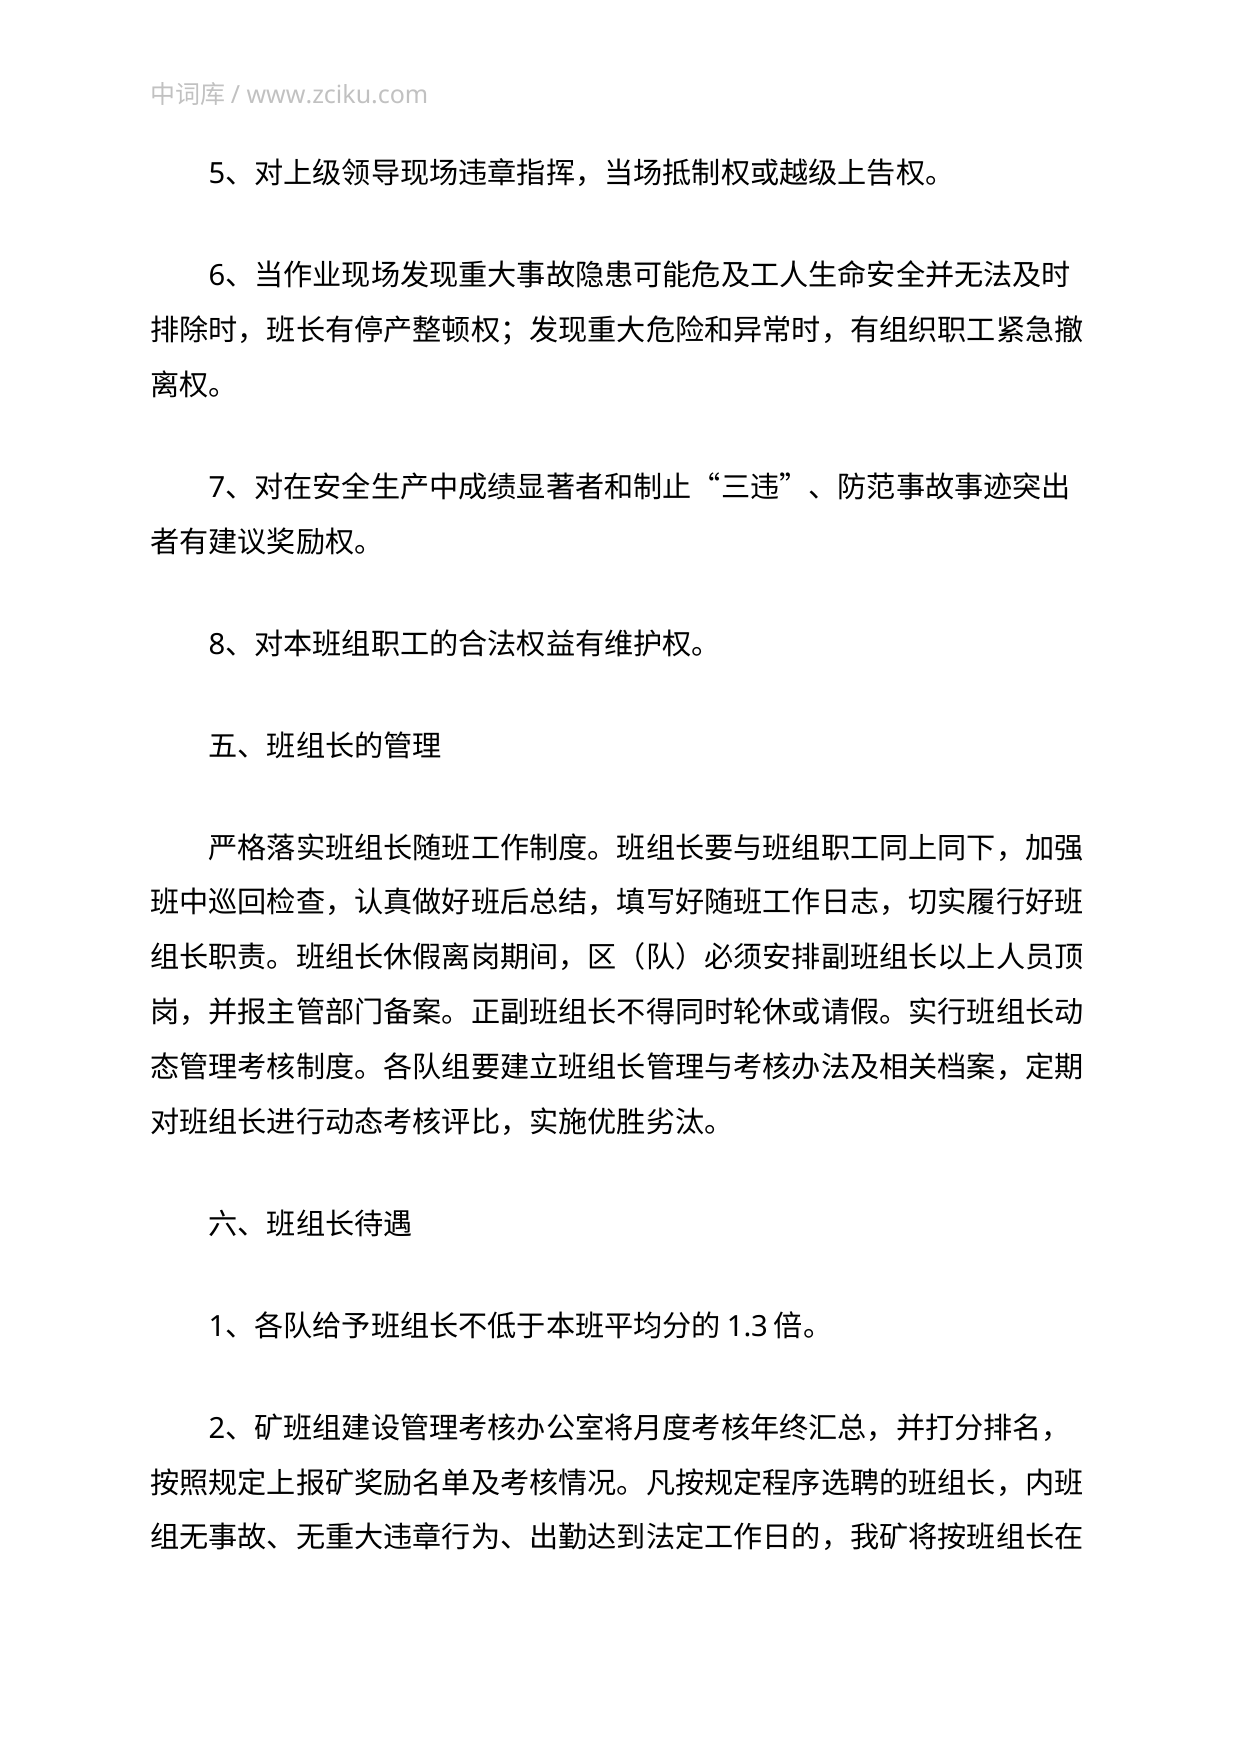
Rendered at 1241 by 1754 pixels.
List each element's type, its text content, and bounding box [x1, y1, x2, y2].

text 1、各队给予班组长不低于本班平均分的1.3倍。 [150, 1302, 1090, 1344]
text 五、班组长的管理 [150, 722, 1090, 765]
text 严格落实班组长随班工作制度。班组长要与班组职工同上同下，加强班中巡回检查，认真做好班后总结，填写好随班工作日志，切实履行好班组长职责。班组长休假离岗期间，区（队）必须安排副班组长以上人员顶岗，并报主管部门备案。正副班组长不得同时轮休或请假。实行班组长动态管理考核制度。各队组要建立班组长管理与考核办法及相关档案，定期对班组长进行动态考核评比，实施优胜劣汰。 [150, 824, 1090, 1141]
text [150, 1404, 1090, 1556]
text 六、班组长待遇 [150, 1200, 1090, 1243]
text 5、对上级领导现场违章指挥，当场抵制权或越级上告权。 [150, 150, 1090, 192]
text 6、当作业现场发现重大事故隐患可能危及工人生命安全并无法及时排除时，班长有停产整顿权；发现重大危险和异常时，有组织职工紧急撤离权。 [150, 252, 1090, 404]
text 8、对本班组职工的合法权益有维护权。 [150, 620, 1090, 663]
text 7、对在安全生产中成绩显著者和制止“三违”、防范事故事迹突出者有建议奖励权。 [150, 464, 1090, 561]
